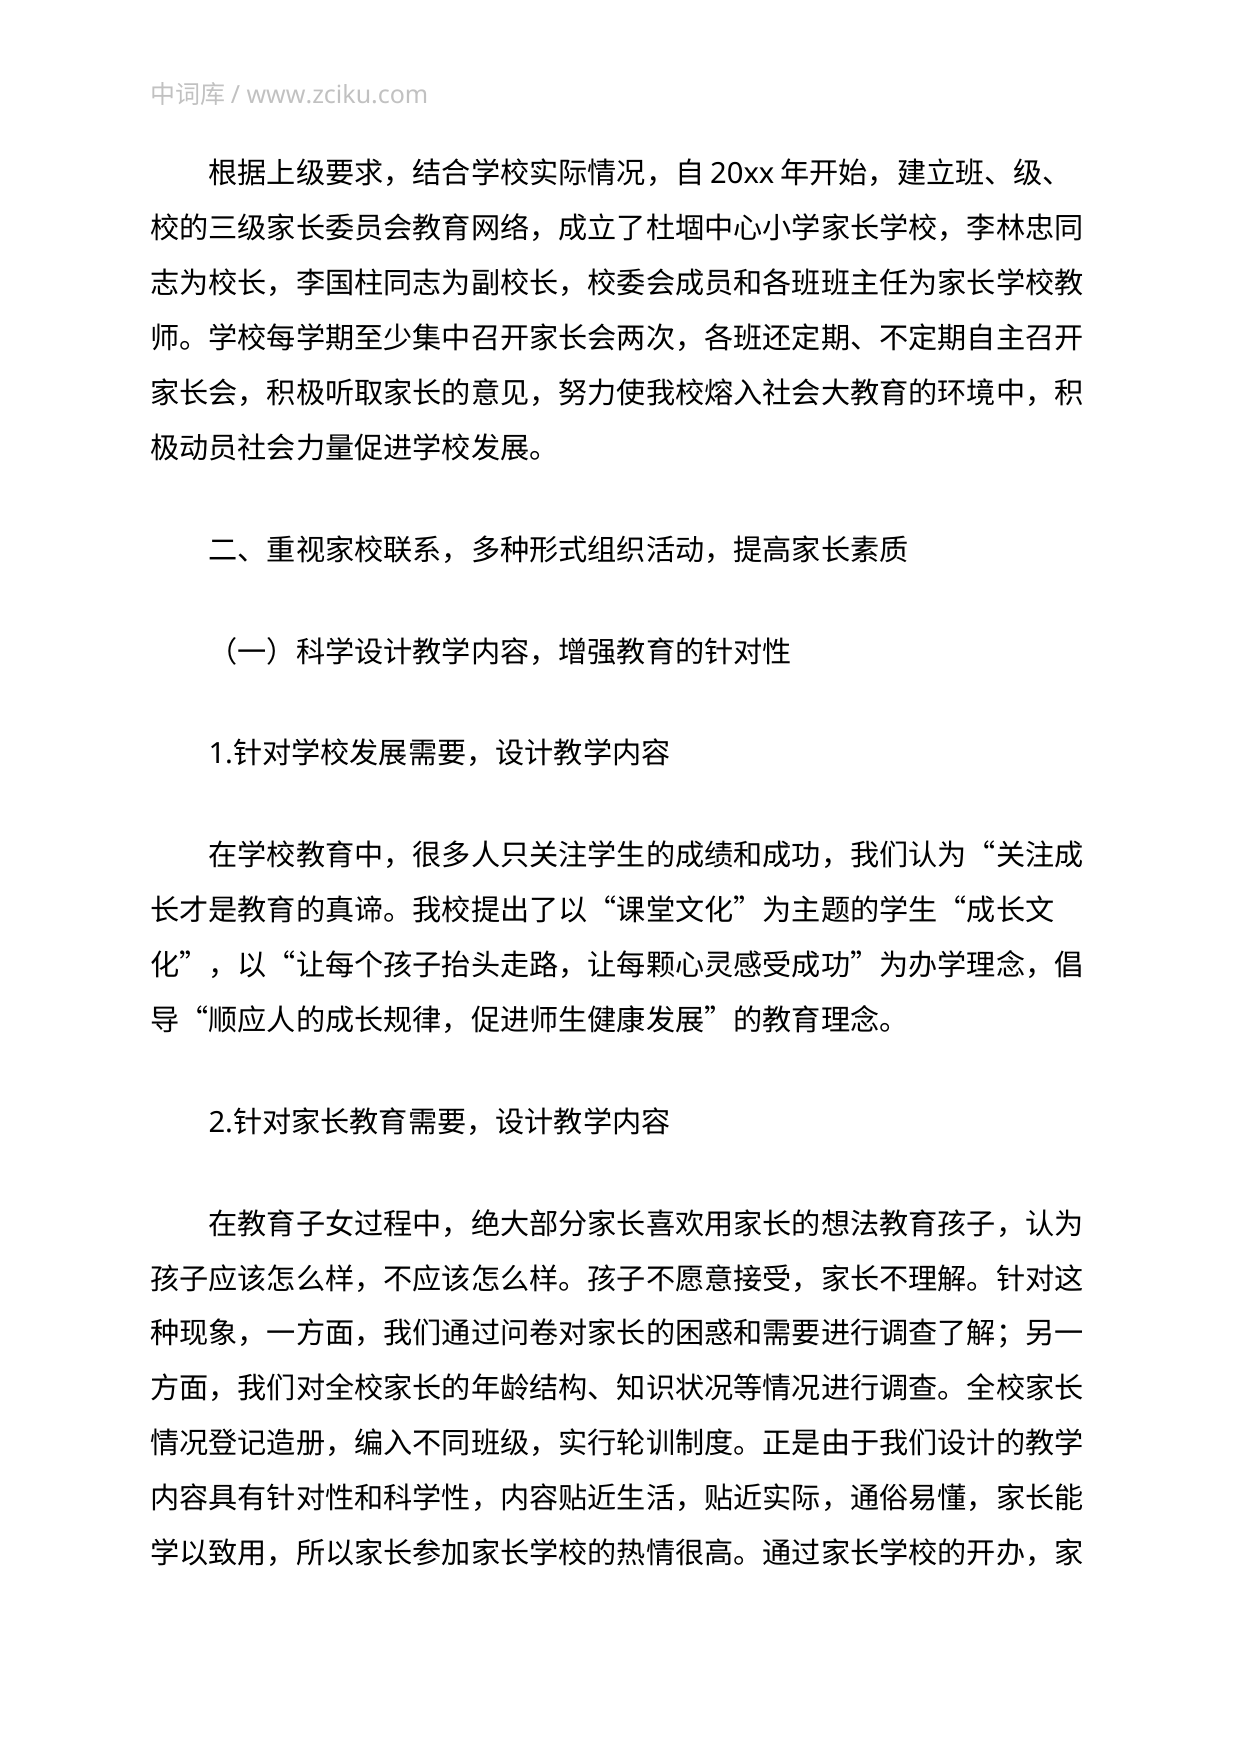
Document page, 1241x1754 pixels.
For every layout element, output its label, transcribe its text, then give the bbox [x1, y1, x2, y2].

text 在学校教育中，很多人只关注学生的成绩和成功，我们认为“关注成长才是教育的真谛。我校提出了以“课堂文化”为主题的学生“成长文化”，以“让每个孩子抬头走路，让每颗心灵感受成功”为办学理念，倡导“顺应人的成长规律，促进师生健康发展”的教育理念。 [150, 832, 1090, 1039]
text 2.针对家长教育需要，设计教学内容 [150, 1098, 1090, 1141]
text 二、重视家校联系，多种形式组织活动，提高家长素质 [150, 526, 1090, 569]
text （一）科学设计教学内容，增强教育的针对性 [150, 628, 1090, 670]
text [150, 1200, 1090, 1572]
text 1.针对学校发展需要，设计教学内容 [150, 730, 1090, 772]
text 根据上级要求，结合学校实际情况，自20xx年开始，建立班、级、校的三级家长委员会教育网络，成立了杜堌中心小学家长学校，李林忠同志为校长，李国柱同志为副校长，校委会成员和各班班主任为家长学校教师。学校每学期至少集中召开家长会两次，各班还定期、不定期自主召开家长会，积极听取家长的意见，努力使我校熔入社会大教育的环境中，积极动员社会力量促进学校发展。 [150, 150, 1090, 467]
